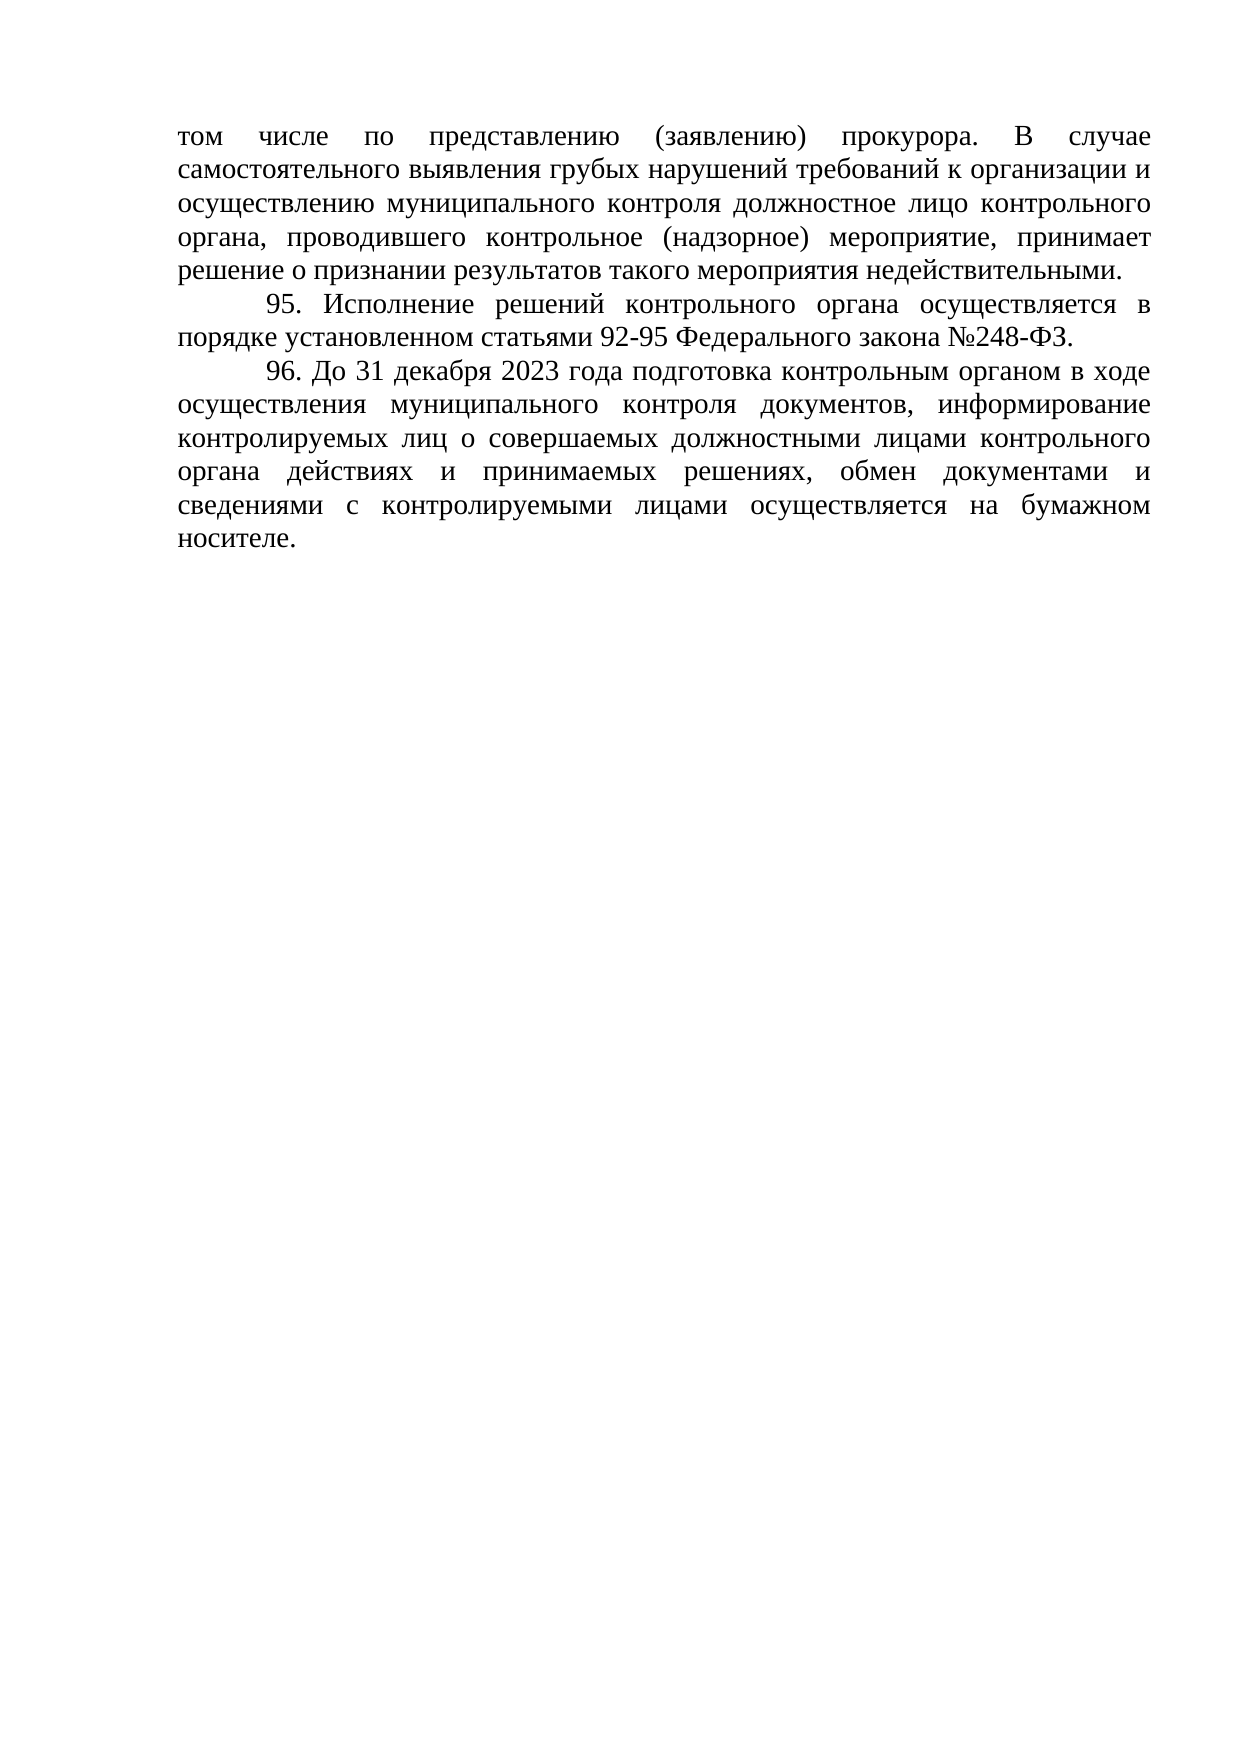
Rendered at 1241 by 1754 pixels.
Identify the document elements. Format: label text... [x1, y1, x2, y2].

text 96. До 31 декабря 2023 года подготовка контрольным органом в ходе осуществления муниципального контроля документов, информирование контролируемых лиц о совершаемых должностными лицами контрольного органа действиях и принимаемых решениях, обмен документами и сведениями с контролируемыми лицами осуществляется на бумажном носителе. [177, 353, 1152, 554]
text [177, 118, 1152, 286]
text 95. Исполнение решений контрольного органа осуществляется в порядке установленном статьями 92-95 Федерального закона №248-ФЗ. [177, 286, 1152, 353]
